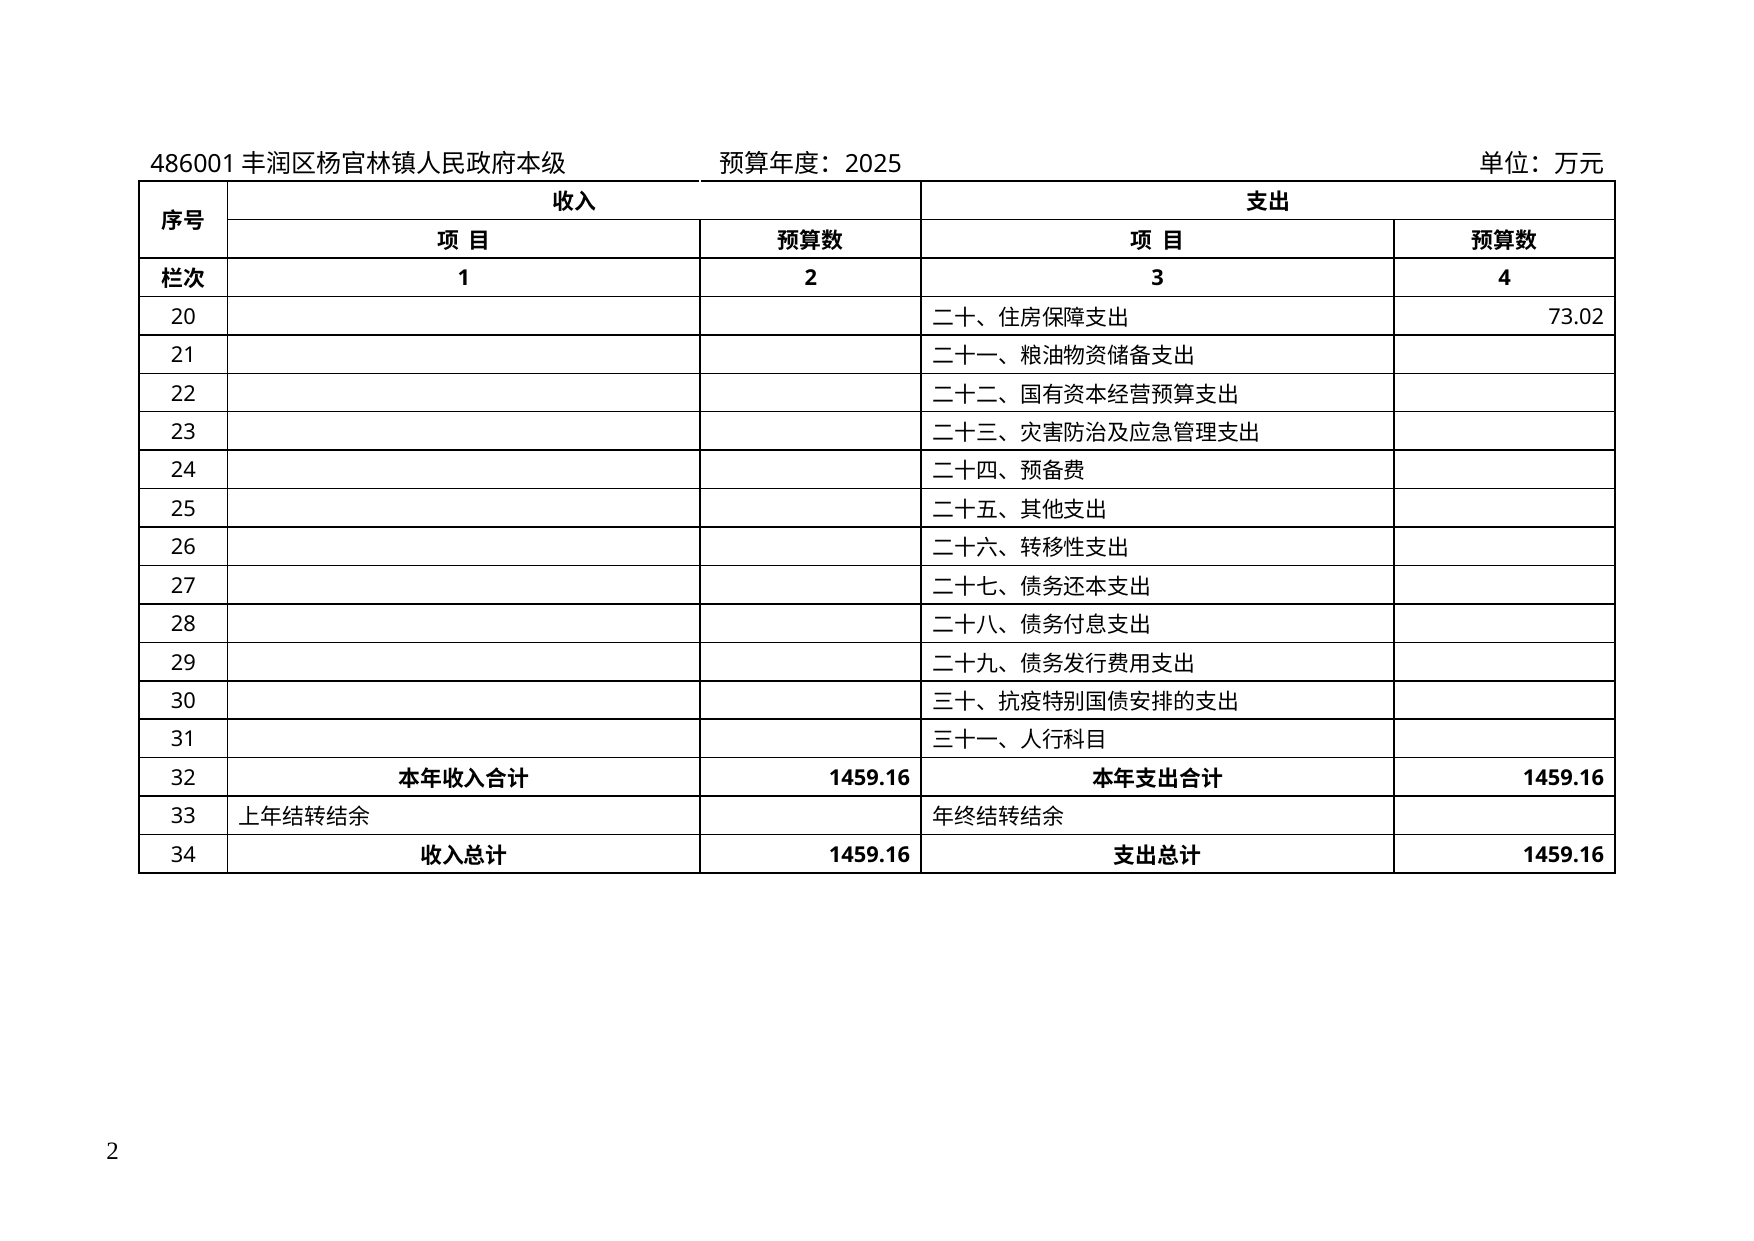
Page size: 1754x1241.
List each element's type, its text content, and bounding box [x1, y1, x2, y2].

table_cell 1459.16 [1395, 758, 1614, 795]
table_cell 22 [140, 374, 227, 411]
table_cell [228, 451, 699, 488]
table_cell 二十七、债务还本支出 [922, 566, 1393, 603]
table_cell 2 [701, 259, 920, 296]
table_header 单位：万元 [922, 143, 1614, 180]
table_cell [228, 489, 699, 526]
table_cell 1 [228, 259, 699, 296]
table_cell 序号 [140, 182, 227, 257]
table_cell 上年结转结余 [228, 797, 699, 834]
table_cell 支出 [922, 182, 1614, 219]
table_cell 二十九、债务发行费用支出 [922, 643, 1393, 680]
table_cell [228, 682, 699, 718]
table_cell [701, 451, 920, 488]
table_cell 34 [140, 835, 227, 872]
table_cell 30 [140, 682, 227, 718]
table_cell [701, 528, 920, 564]
table_cell 二十五、其他支出 [922, 489, 1393, 526]
table_cell [1395, 528, 1614, 564]
table_cell 二十、住房保障支出 [922, 297, 1393, 334]
table_cell 年终结转结余 [922, 797, 1393, 834]
table_cell 收入总计 [228, 835, 699, 872]
table_cell 二十八、债务付息支出 [922, 605, 1393, 641]
table_header 预算年度：2025 [701, 143, 920, 180]
table_cell [701, 336, 920, 372]
table_cell 本年支出合计 [922, 758, 1393, 795]
table_cell [1395, 336, 1614, 372]
table_cell [701, 797, 920, 834]
table_cell [228, 336, 699, 372]
table_cell [701, 605, 920, 641]
table_cell 三十一、人行科目 [922, 720, 1393, 757]
table_cell 21 [140, 336, 227, 372]
table_cell 73.02 [1395, 297, 1614, 334]
table_cell 28 [140, 605, 227, 641]
table_cell [1395, 412, 1614, 449]
table_cell 1459.16 [701, 758, 920, 795]
table_cell [228, 412, 699, 449]
table_cell 1459.16 [701, 835, 920, 872]
table_cell 1459.16 [1395, 835, 1614, 872]
table_cell 23 [140, 412, 227, 449]
table_cell [701, 720, 920, 757]
table_cell 25 [140, 489, 227, 526]
table_cell [228, 720, 699, 757]
table_cell [1395, 605, 1614, 641]
table_cell [1395, 374, 1614, 411]
table_cell 项 目 [922, 220, 1393, 257]
table_cell [1395, 489, 1614, 526]
table_cell 二十六、转移性支出 [922, 528, 1393, 564]
table_cell 26 [140, 528, 227, 564]
table_cell 本年收入合计 [228, 758, 699, 795]
table_cell 栏次 [140, 259, 227, 296]
table_cell [1395, 566, 1614, 603]
table_cell 三十、抗疫特别国债安排的支出 [922, 682, 1393, 718]
table_cell [228, 566, 699, 603]
table_cell [701, 682, 920, 718]
table_cell [1395, 643, 1614, 680]
table_cell 27 [140, 566, 227, 603]
table_cell 支出总计 [922, 835, 1393, 872]
table_header 486001丰润区杨官林镇人民政府本级 [140, 143, 699, 180]
table_cell [228, 528, 699, 564]
table_cell 24 [140, 451, 227, 488]
table_cell [701, 412, 920, 449]
table_cell 二十一、粮油物资储备支出 [922, 336, 1393, 372]
table_cell [1395, 797, 1614, 834]
table_cell [1395, 451, 1614, 488]
table_cell [701, 374, 920, 411]
table_cell 4 [1395, 259, 1614, 296]
table_cell [228, 374, 699, 411]
table_cell 二十三、灾害防治及应急管理支出 [922, 412, 1393, 449]
table_cell [701, 297, 920, 334]
table_cell 29 [140, 643, 227, 680]
table_cell 二十四、预备费 [922, 451, 1393, 488]
table_cell 二十二、国有资本经营预算支出 [922, 374, 1393, 411]
table_cell 31 [140, 720, 227, 757]
table_cell 收入 [228, 182, 920, 219]
table_cell [701, 489, 920, 526]
table_cell 32 [140, 758, 227, 795]
table_cell 预算数 [701, 220, 920, 257]
table_cell 预算数 [1395, 220, 1614, 257]
table_cell [701, 566, 920, 603]
table_cell 3 [922, 259, 1393, 296]
table_cell [1395, 682, 1614, 718]
table_cell [701, 643, 920, 680]
table_cell [1395, 720, 1614, 757]
table_cell 33 [140, 797, 227, 834]
table_cell 项 目 [228, 220, 699, 257]
table_cell [228, 297, 699, 334]
table_cell [228, 643, 699, 680]
table_cell [228, 605, 699, 641]
table_cell 20 [140, 297, 227, 334]
